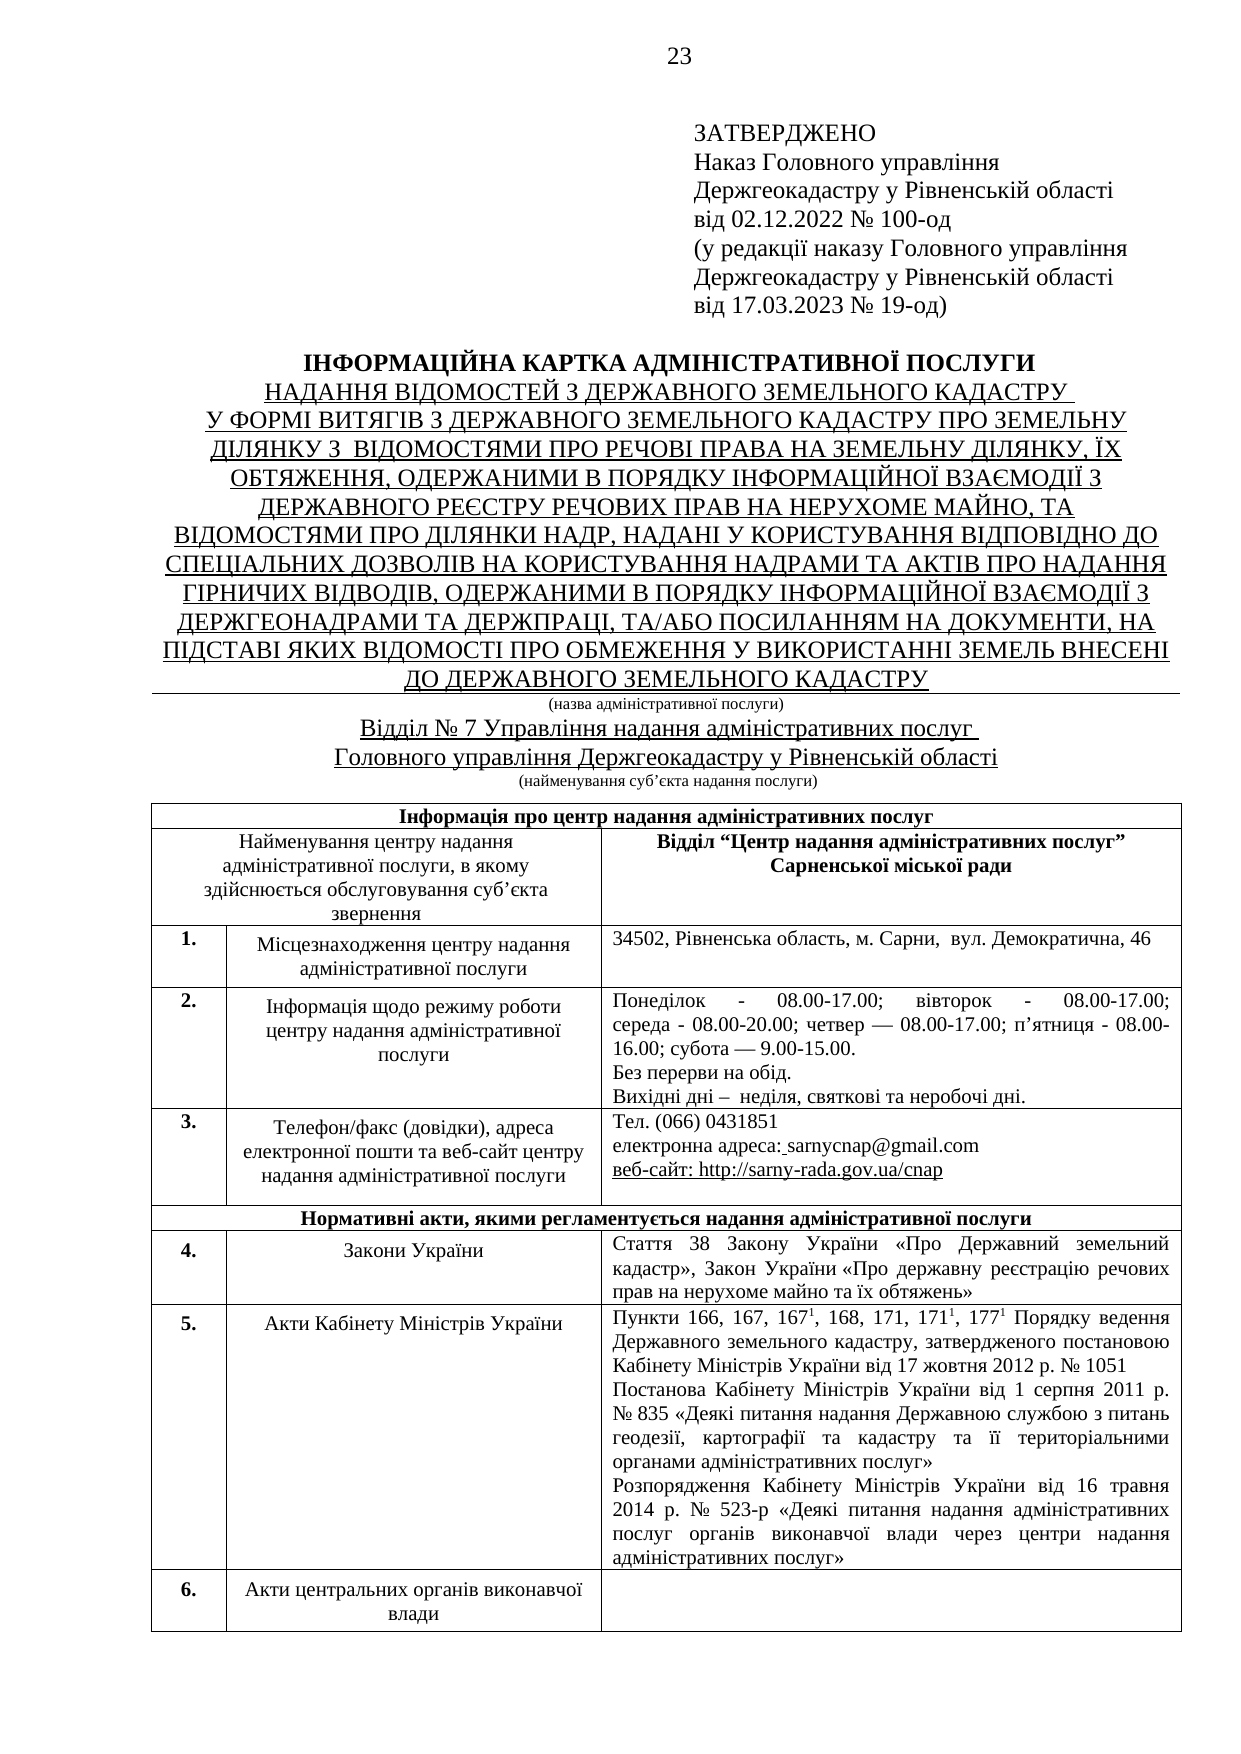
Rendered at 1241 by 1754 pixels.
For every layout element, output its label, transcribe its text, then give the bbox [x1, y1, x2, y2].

text (у редакції наказу Головного управління Держгеокадастру у Рівненській області від 17.03.2023 № 19-од) [177, 233, 1181, 319]
text ЗАТВЕРДЖЕНО Наказ Головного управління Держгеокадастру у Рівненській області від 02.12.2022 № 100-од [177, 118, 1181, 233]
table_cell Відділ “Центр надання адміністративних послуг” Сарненської міської ради [602, 829, 1181, 925]
table_cell Понеділок - 08.00-17.00; вівторок - 08.00-17.00; середа - 08.00-20.00; четвер — 08.00-17.00; п’ятниця - 08.00-16.00; субота — 9.00-15.00. Без перерви на обід. Вихідні дні – неділя, святкові та неробочі дні. [602, 988, 1181, 1108]
table_cell Акти центральних органів виконавчої влади [227, 1570, 601, 1631]
table_cell Закони України [227, 1231, 601, 1303]
table_cell Акти Кабінету Міністрів України [227, 1305, 601, 1569]
table_cell 34502, Рівненська область, м. Сарни, вул. Демократична, 46 [602, 926, 1181, 987]
table_cell 3. [152, 1109, 226, 1205]
table_cell (назва адміністративної послуги) Відділ № 7 Управління надання адміністративних послуг Головного управління Держгеокадастру у Рівненській області (найменування суб’єкта надання послуги) [151, 693, 1181, 802]
table_cell 2. [152, 988, 226, 1108]
table_cell Стаття 38 Закону України «Про Державний земельний кадастр», Закон України «Про державну реєстрацію речових прав на нерухоме майно та їх обтяжень» [602, 1231, 1181, 1303]
table_cell 4. [152, 1231, 226, 1303]
table_cell 5. [152, 1305, 226, 1569]
table_cell 6. [152, 1570, 226, 1631]
table_header ІНФОРМАЦІЙНА КАРТКА АДМІНІСТРАТИВНОЇ ПОСЛУГИ [151, 348, 1181, 377]
table_cell Телефон/факс (довідки), адреса електронної пошти та веб-сайт центру надання адміністративної послуги [227, 1109, 601, 1205]
table_cell НАДАННЯ ВІДОМОСТЕЙ З ДЕРЖАВНОГО ЗЕМЕЛЬНОГО КАДАСТРУ У ФОРМІ ВИТЯГів З ДЕРЖАВНОГО ЗЕМЕЛЬНОГО КАДАСТРУ ПРО ЗЕМЕЛЬНУ ДІЛЯНКУ з відомостями про речові права на земельну ділянку, їх обтяження, одержаними в порядку інформаційної взаємодії з Державного реєстру речових прав на нерухоме майно, та відомостями про ділянки надр, надані у користування відповідно до спеціальних дозволів на користування надрами та актів про надання гірничих відводів, одержаними в порядку інформаційної взаємодії з Держгеонадрами та Держпраці, та/або посиланням на документи, на підставі яких відомості про обмеження у використанні земель внесені до Державного земельного кадастру [151, 377, 1181, 693]
table_cell Інформація про центр надання адміністративних послуг [152, 804, 1181, 828]
table_cell Тел. (066) 0431851 електронна адреса: sarnycnap@gmail.com веб-сайт: http://sarny-rada.gov.ua/cnap [602, 1109, 1181, 1205]
table_cell Інформація щодо режиму роботи центру надання адміністративної послуги [227, 988, 601, 1108]
table_cell Нормативні акти, якими регламентується надання адміністративної послуги [152, 1206, 1181, 1230]
table_cell Найменування центру надання адміністративної послуги, в якому здійснюється обслуговування суб’єкта звернення [152, 829, 601, 925]
table_cell 1. [152, 926, 226, 987]
table_cell Місцезнаходження центру надання адміністративної послуги [227, 926, 601, 987]
table_cell Пункти 166, 167, 1671, 168, 171, 1711, 1771 Порядку ведення Державного земельного кадастру, затвердженого постановою Кабінету Міністрів України від 17 жовтня 2012 р. № 1051 Постанова Кабінету Міністрів України від 1 серпня 2011 р. № 835 «Деякі питання надання Державною службою з питань геодезії, картографії та кадастру та її територіальними органами адміністративних послуг» Розпорядження Кабінету Міністрів України від 16 травня 2014 р. № 523-р «Деякі питання надання адміністративних послуг органів виконавчої влади через центри надання адміністративних послуг» [602, 1305, 1181, 1569]
table_cell [602, 1570, 1181, 1631]
